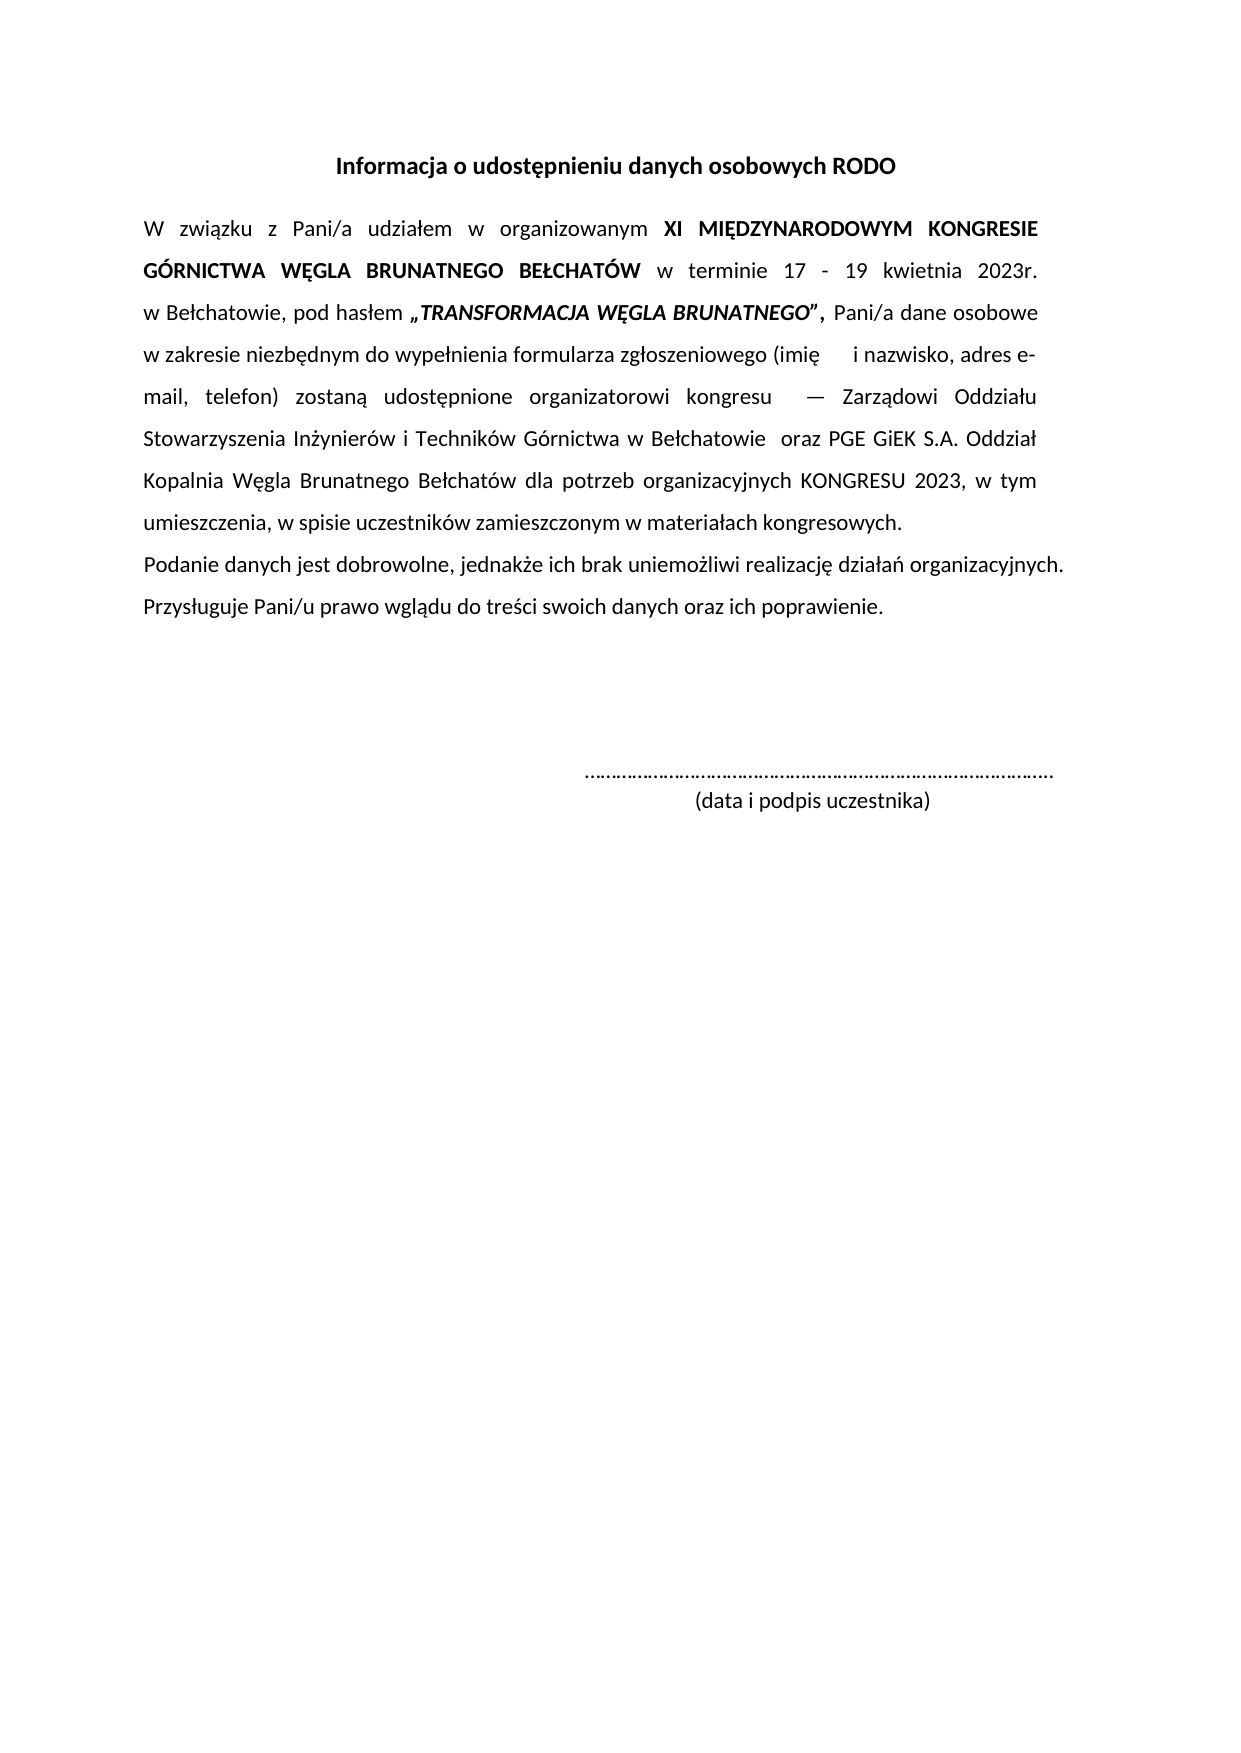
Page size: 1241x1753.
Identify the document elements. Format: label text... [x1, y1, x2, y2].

text W związku z Pani/a udziałem w organizowanym XI MIĘDZYNARODOWYM KONGRESIE GÓRNICTWA WĘGLA BRUNATNEGO BEŁCHATÓW w terminie 17 - 19 kwietnia 2023r. w Bełchatowie, pod hasłem „TRANSFORMACJA WĘGLA BRUNATNEGO”, Pani/a dane osobowe w zakresie niezbędnym do wypełnienia formularza zgłoszeniowego (imię i nazwisko, adres e-mail, telefon) zostaną udostępnione organizatorowi kongresu — Zarządowi Oddziału Stowarzyszenia Inżynierów i Techników Górnictwa w Bełchatowie oraz PGE GiEK S.A. Oddział Kopalnia Węgla Brunatnego Bełchatów dla potrzeb organizacyjnych KONGRESU 2023, w tym umieszczenia, w spisie uczestników zamieszczonym w materiałach kongresowych. [143, 214, 1038, 536]
text Podanie danych jest dobrowolne, jednakże ich brak uniemożliwi realizację działań organizacyjnych. Przysługuje Pani/u prawo wglądu do treści swoich danych oraz ich poprawienie. [143, 550, 1066, 620]
text (data i podpis uczestnika) [694, 786, 1066, 814]
text Informacja o udostępnieniu danych osobowych RODO [166, 150, 1066, 181]
text …………………………………………………………………………….. [584, 756, 1098, 784]
